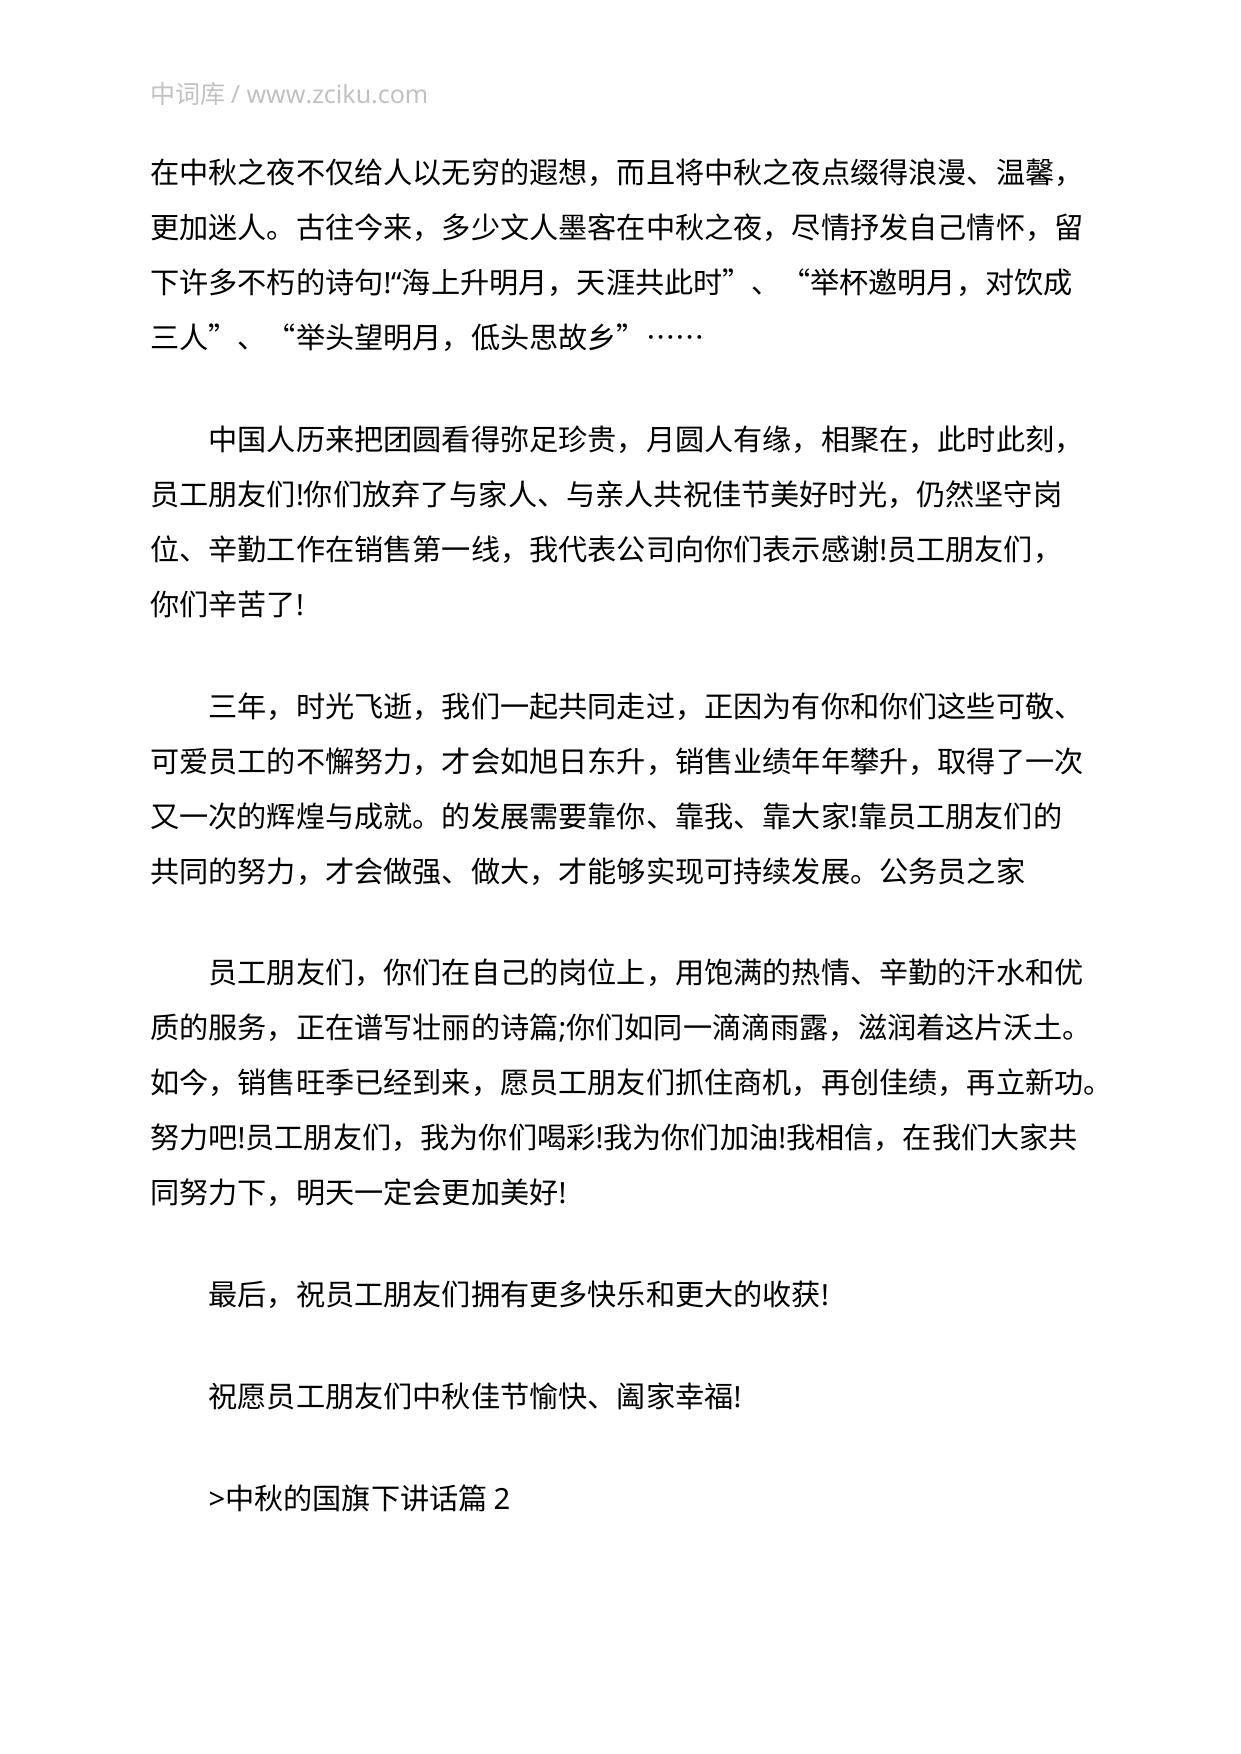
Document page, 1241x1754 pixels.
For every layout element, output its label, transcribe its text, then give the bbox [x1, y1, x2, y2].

text 祝愿员工朋友们中秋佳节愉快、阖家幸福! [150, 1374, 1090, 1416]
text 中国人历来把团圆看得弥足珍贵，月圆人有缘，相聚在，此时此刻，员工朋友们!你们放弃了与家人、与亲人共祝佳节美好时光，仍然坚守岗位、辛勤工作在销售第一线，我代表公司向你们表示感谢!员工朋友们，你们辛苦了! [150, 417, 1090, 624]
text 最后，祝员工朋友们拥有更多快乐和更大的收获! [150, 1272, 1090, 1314]
text 员工朋友们，你们在自己的岗位上，用饱满的热情、辛勤的汗水和优质的服务，正在谱写壮丽的诗篇;你们如同一滴滴雨露，滋润着这片沃土。如今，销售旺季已经到来，愿员工朋友们抓住商机，再创佳绩，再立新功。努力吧!员工朋友们，我为你们喝彩!我为你们加油!我相信，在我们大家共同努力下，明天一定会更加美好! [150, 950, 1090, 1212]
text >中秋的国旗下讲话篇2 [150, 1476, 1090, 1518]
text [150, 150, 1090, 357]
text 三年，时光飞逝，我们一起共同走过，正因为有你和你们这些可敬、可爱员工的不懈努力，才会如旭日东升，销售业绩年年攀升，取得了一次又一次的辉煌与成就。的发展需要靠你、靠我、靠大家!靠员工朋友们的共同的努力，才会做强、做大，才能够实现可持续发展。公务员之家 [150, 683, 1090, 891]
